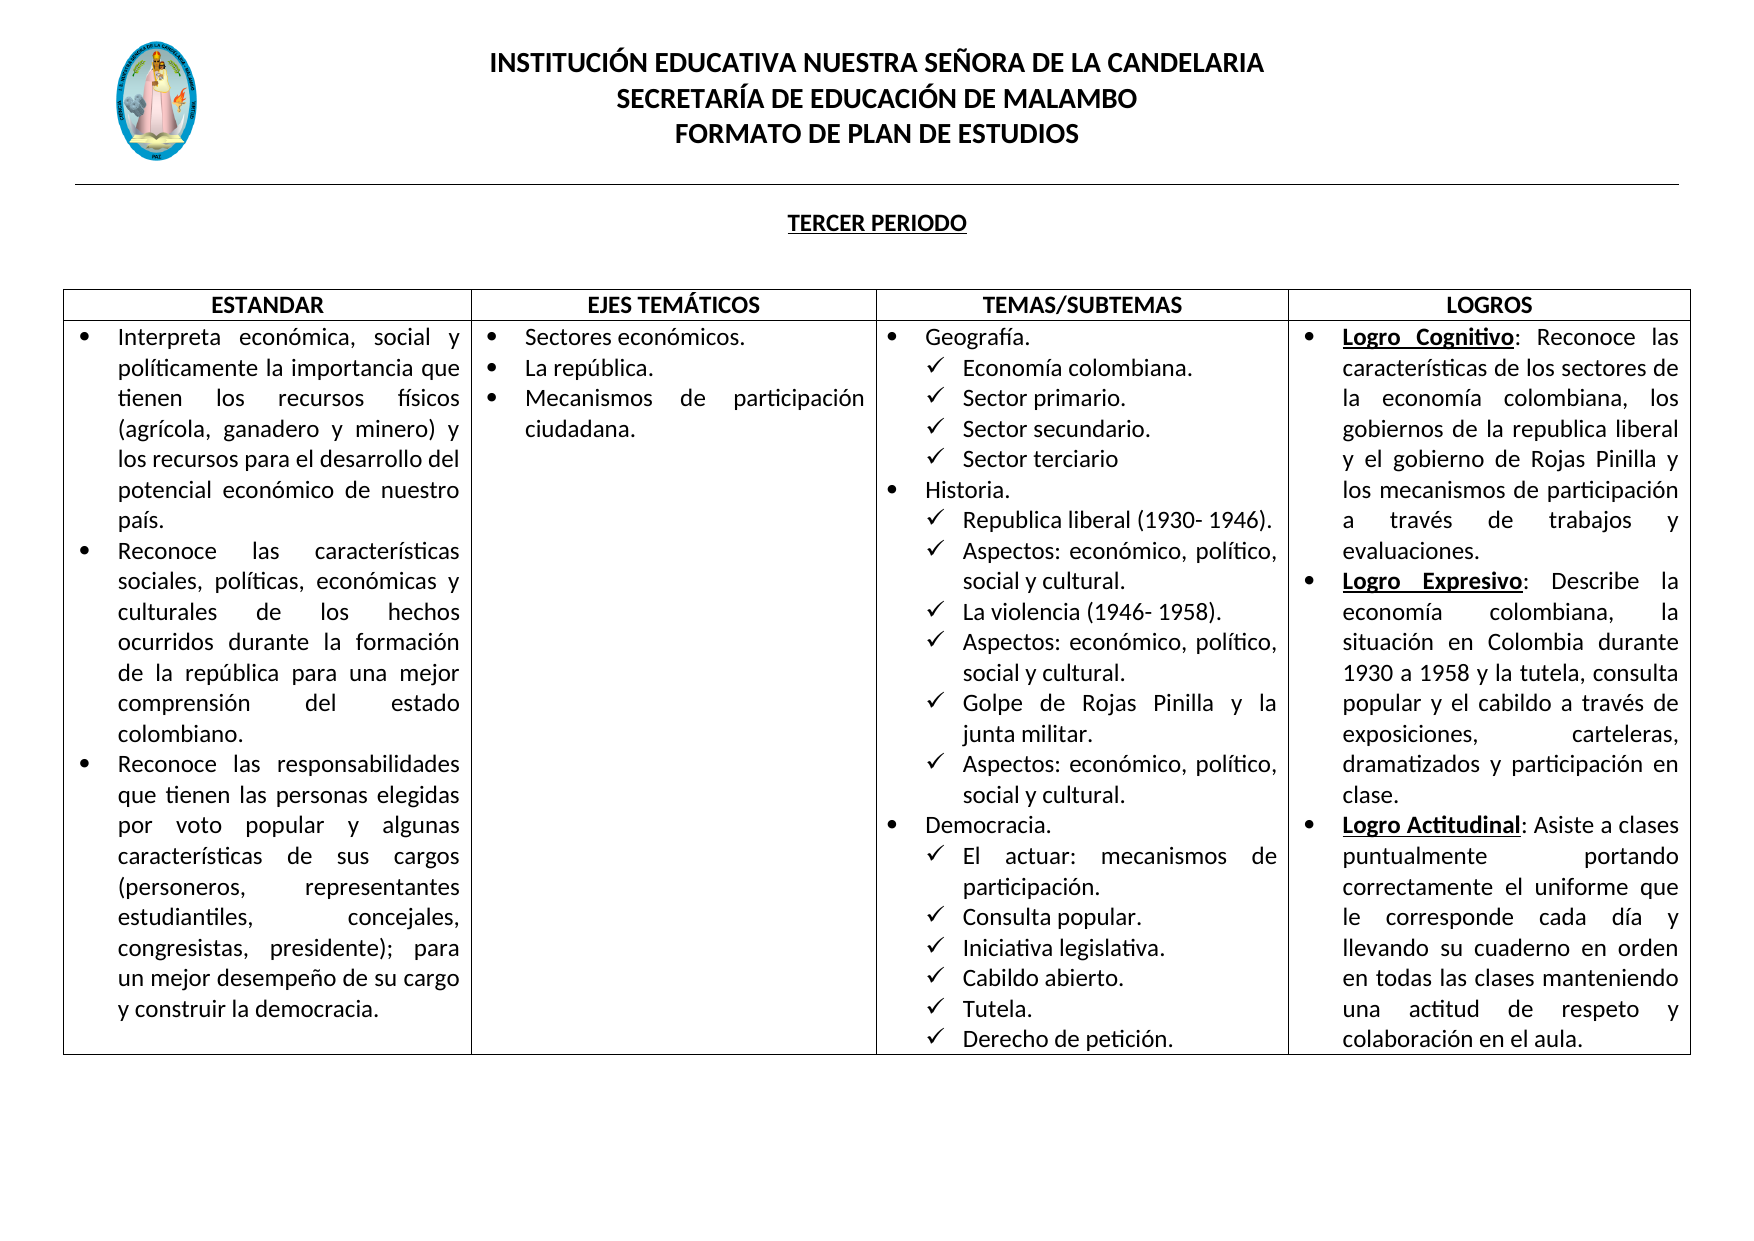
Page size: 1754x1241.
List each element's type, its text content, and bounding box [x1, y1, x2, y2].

picture [124, 49, 189, 152]
table_header ESTANDAR [64, 290, 471, 320]
text TERCER PERIODO [75, 207, 1679, 237]
table_header TEMAS/SUBTEMAS [877, 290, 1288, 320]
table_cell Sectores económicos. La república. Mecanismos de participación ciudadana. [472, 321, 876, 1054]
table_cell Interpreta económica, social y políticamente la importancia que tienen los recursos físicos (agrícola, ganadero y minero) y los recursos para el desarrollo del potencial económico de nuestro país. Reconoce las características sociales, políticas, económicas y culturales de los hechos ocurridos durante la formación de la república para una mejor comprensión del estado colombiano. Reconoce las responsabilidades que tienen las personas elegidas por voto popular y algunas características de sus cargos (personeros, representantes estudiantiles, concejales, congresistas, presidente); para un mejor desempeño de su cargo y construir la democracia. [64, 321, 471, 1054]
table_cell Geografía. Economía colombiana. Sector primario. Sector secundario. Sector terciario Historia. Republica liberal (1930- 1946). Aspectos: económico, político, social y cultural. La violencia (1946- 1958). Aspectos: económico, político, social y cultural. Golpe de Rojas Pinilla y la junta militar. Aspectos: económico, político, social y cultural. Democracia. El actuar: mecanismos de participación. Consulta popular. Iniciativa legislativa. Cabildo abierto. Tutela. Derecho de petición. [877, 321, 1288, 1054]
table_header EJES TEMÁTICOS [472, 290, 876, 320]
table_header LOGROS [1289, 290, 1690, 320]
table_cell Logro Cognitivo: Reconoce las características de los sectores de la economía colombiana, los gobiernos de la republica liberal y el gobierno de Rojas Pinilla y los mecanismos de participación a través de trabajos y evaluaciones. Logro Expresivo: Describe la economía colombiana, la situación en Colombia durante 1930 a 1958 y la tutela, consulta popular y el cabildo a través de exposiciones, carteleras, dramatizados y participación en clase. Logro Actitudinal: Asiste a clases puntualmente portando correctamente el uniforme que le corresponde cada día y llevando su cuaderno en orden en todas las clases manteniendo una actitud de respeto y colaboración en el aula. [1289, 321, 1690, 1054]
picture [110, 41, 203, 166]
